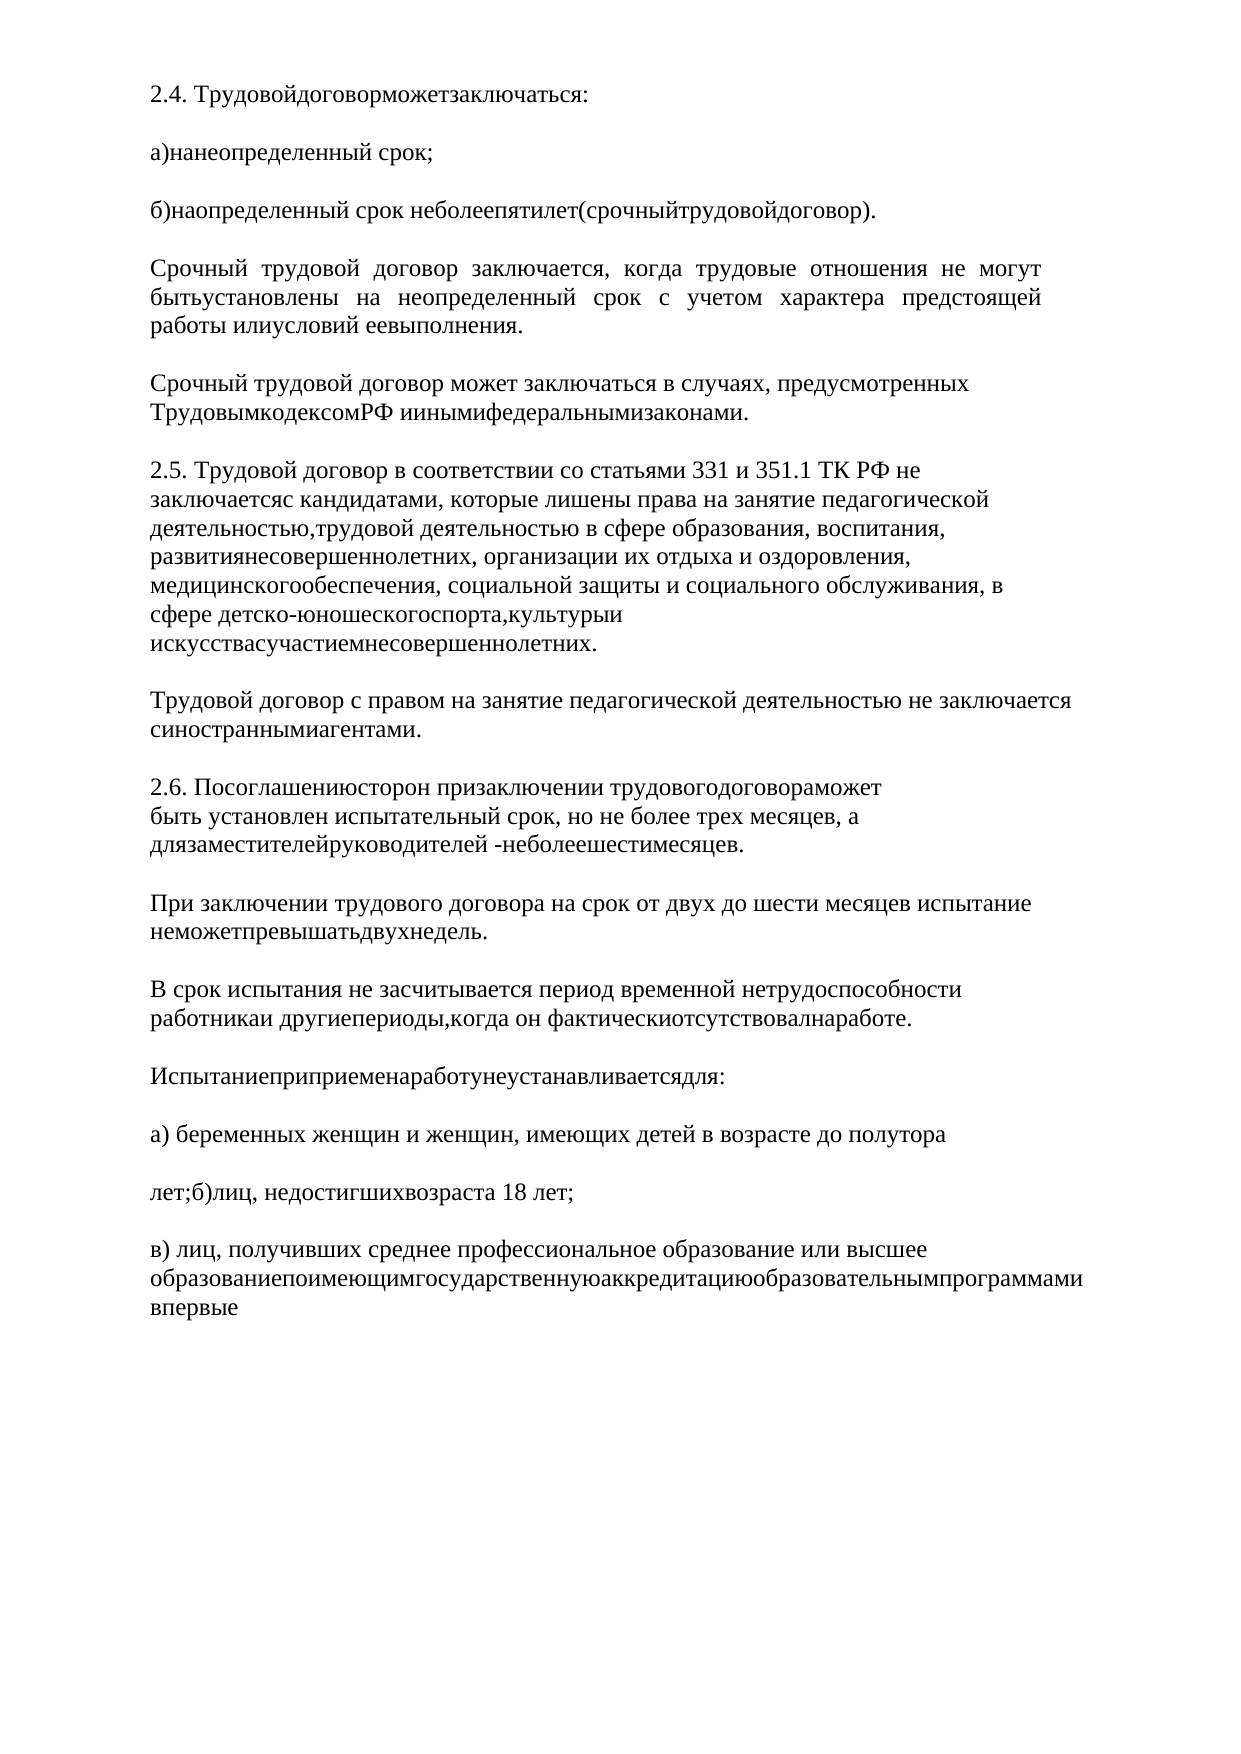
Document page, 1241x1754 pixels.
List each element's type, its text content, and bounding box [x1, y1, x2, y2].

text Срочный трудовой договор заключается, когда трудовые отношения не могут бытьустановлены на неопределенный срок с учетом характера предстоящей работы илиусловий еевыполнения. [150, 253, 1042, 339]
text Трудовой договор с правом на занятие педагогической деятельностью не заключается синостраннымиагентами. [150, 686, 1091, 743]
text быть установлен испытательный срок, но не более трех месяцев, а длязаместителейруководителей -неболеешестимесяцев. [150, 801, 1086, 858]
text При заключении трудового договора на срок от двух до шести месяцев испытание неможетпревышатьдвухнедель. [150, 888, 1064, 945]
list Посоглашениюсторон призаключении трудовогодоговораможет [150, 772, 1103, 801]
text в) лиц, получивших среднее профессиональное образование или высшее образованиепоимеющимгосударственнуюаккредитациюобразовательнымпрограммамивпервые [150, 1234, 1086, 1321]
text Испытаниеприприеменаработунеустанавливаетсядля: [150, 1061, 1103, 1090]
list Трудовойдоговорможетзаключаться: [150, 79, 1103, 108]
text б)наопределенный срок неболеепятилет(срочныйтрудовойдоговор). [150, 195, 1103, 224]
text а) беременных женщин и женщин, имеющих детей в возрасте до полутора лет;б)лиц, недостигшихвозраста 18 лет; [150, 1119, 996, 1205]
text а)нанеопределенный срок; [150, 137, 1103, 166]
text Срочный трудовой договор может заключаться в случаях, предусмотренных ТрудовымкодексомРФ иинымифедеральнымизаконами. [150, 368, 1087, 426]
list Трудовой договор в соответствии со статьями 331 и 351.1 ТК РФ не заключаетсяс кандидатами, которые лишены права на занятие педагогической деятельностью,трудовой деятельностью в сфере образования, воспитания, развитиянесовершеннолетних, организации их отдыха и оздоровления, медицинскогообеспечения, социальной защиты и социального обслуживания, в сфере детско-юношескогоспорта,культурыи искусствасучастиемнесовершеннолетних. [150, 455, 1060, 656]
text В срок испытания не засчитывается период временной нетрудоспособности работникаи другиепериоды,когда он фактическиотсутствовалнаработе. [150, 974, 1080, 1032]
